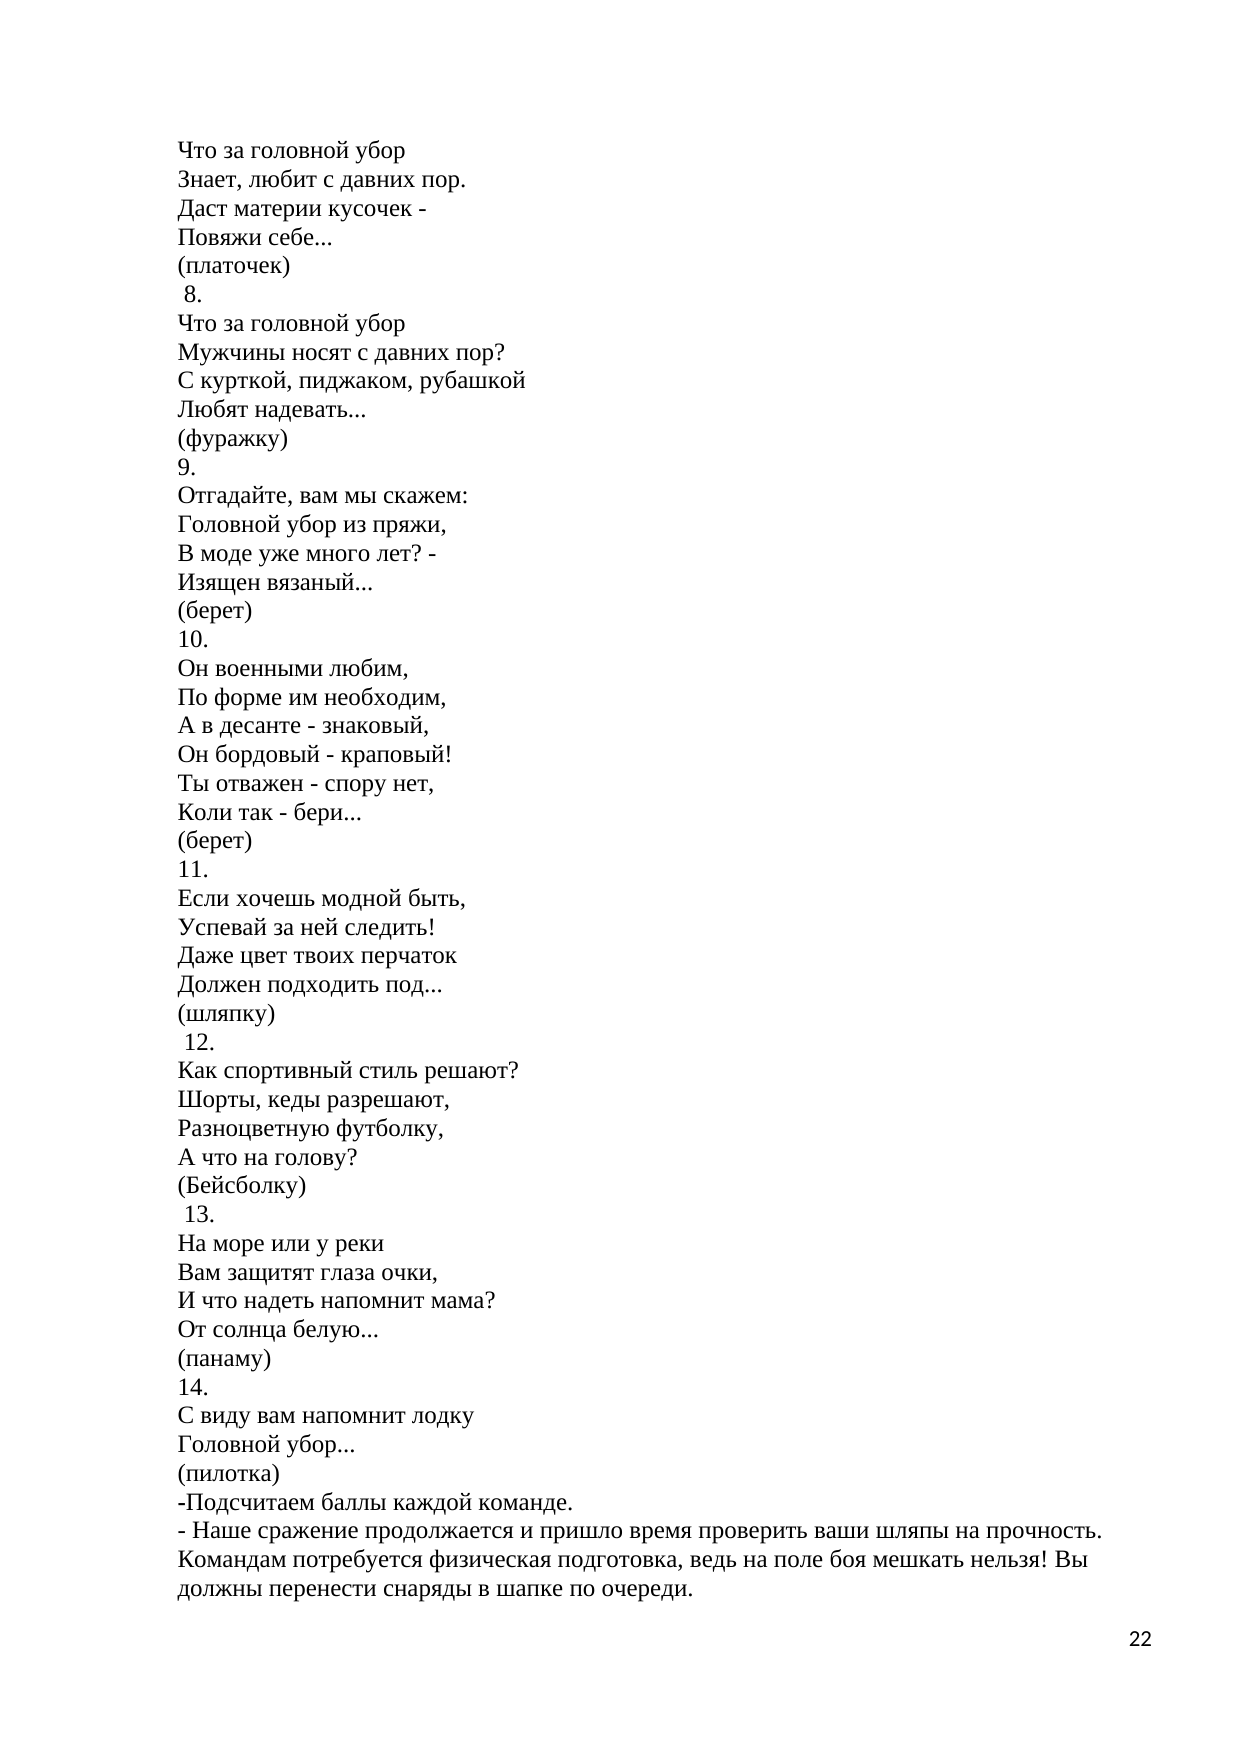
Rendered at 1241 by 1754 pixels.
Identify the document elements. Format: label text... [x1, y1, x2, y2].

text Он военными любим, По форме им необходим, А в десанте - знаковый, Он бордовый - краповый! Ты отважен - спору нет, Коли так - бери... (берет) 11. Если хочешь модной быть, Успевай за ней следить! Даже цвет твоих перчаток Должен подходить под... (шляпку) 12. Как спортивный стиль решают? Шорты, кеды разрешают, Разноцветную футболку, А что на голову? (Бейсболку) 13. На море или у реки Вам защитят глаза очки, И что надеть напомнит мама? От солнца белую... (панаму) 14. С виду вам напомнит лодку Головной убор... (пилотка) [177, 653, 1152, 1487]
text - Наше сражение продолжается и пришло время проверить ваши шляпы на прочность. Командам потребуется физическая подготовка, ведь на поле боя мешкать нельзя! Вы должны перенести снаряды в шапке по очереди. [177, 1515, 1152, 1602]
text -Подсчитаем баллы каждой команде. [177, 1487, 1152, 1515]
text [177, 135, 1152, 653]
